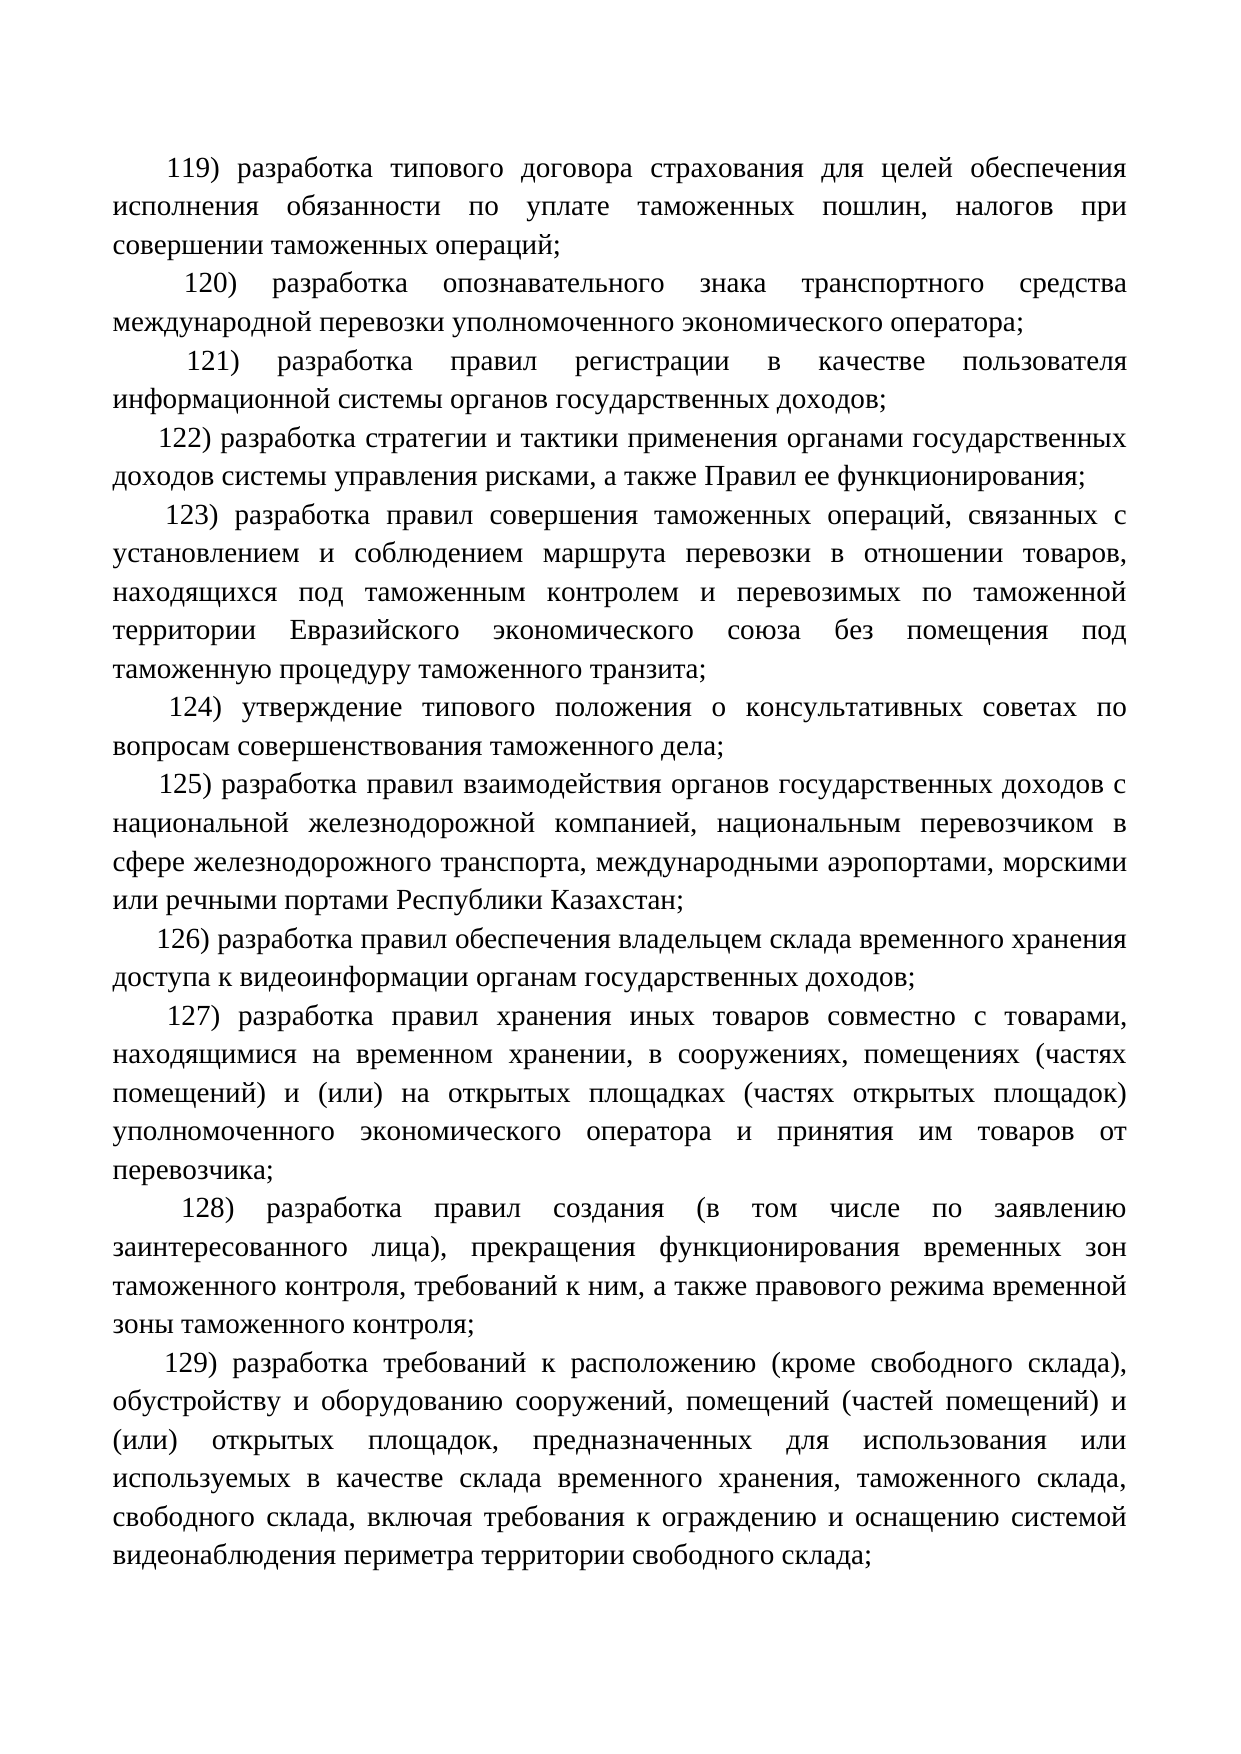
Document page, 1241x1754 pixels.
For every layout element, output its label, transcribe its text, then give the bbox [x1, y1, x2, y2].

text 122) разработка стратегии и тактики применения органами государственных доходов системы управления рисками, а также Правил ее функционирования; [112, 420, 1128, 492]
text 127) разработка правил хранения иных товаров совместно с товарами, находящимися на временном хранении, в сооружениях, помещениях (частях помещений) и (или) на открытых площадках (частях открытых площадок) уполномоченного экономического оператора и принятия им товаров от перевозчика; [112, 998, 1128, 1186]
text 124) утверждение типового положения о консультативных советах по вопросам совершенствования таможенного дела; [112, 689, 1128, 762]
text 126) разработка правил обеспечения владельцем склада временного хранения доступа к видеоинформации органам государственных доходов; [112, 921, 1128, 993]
text 120) разработка опознавательного знака транспортного средства международной перевозки уполномоченного экономического оператора; [112, 266, 1128, 338]
text 123) разработка правил совершения таможенных операций, связанных с установлением и соблюдением маршрута перевозки в отношении товаров, находящихся под таможенным контролем и перевозимых по таможенной территории Евразийского экономического союза без помещения под таможенную процедуру таможенного транзита; [112, 497, 1128, 684]
text 125) разработка правил взаимодействия органов государственных доходов с национальной железнодорожной компанией, национальным перевозчиком в сфере железнодорожного транспорта, международными аэропортами, морскими или речными портами Республики Казахстан; [112, 767, 1128, 916]
text 119) разработка типового договора страхования для целей обеспечения исполнения обязанности по уплате таможенных пошлин, налогов при совершении таможенных операций; [112, 150, 1128, 261]
text 129) разработка требований к расположению (кроме свободного склада), обустройству и оборудованию сооружений, помещений (частей помещений) и (или) открытых площадок, предназначенных для использования или используемых в качестве склада временного хранения, таможенного склада, свободного склада, включая требования к ограждению и оснащению системой видеонаблюдения периметра территории свободного склада; [112, 1345, 1128, 1571]
text 121) разработка правил регистрации в качестве пользователя информационной системы органов государственных доходов; [112, 343, 1128, 415]
text 128) разработка правил создания (в том числе по заявлению заинтересованного лица), прекращения функционирования временных зон таможенного контроля, требований к ним, а также правового режима временной зоны таможенного контроля; [112, 1191, 1128, 1340]
